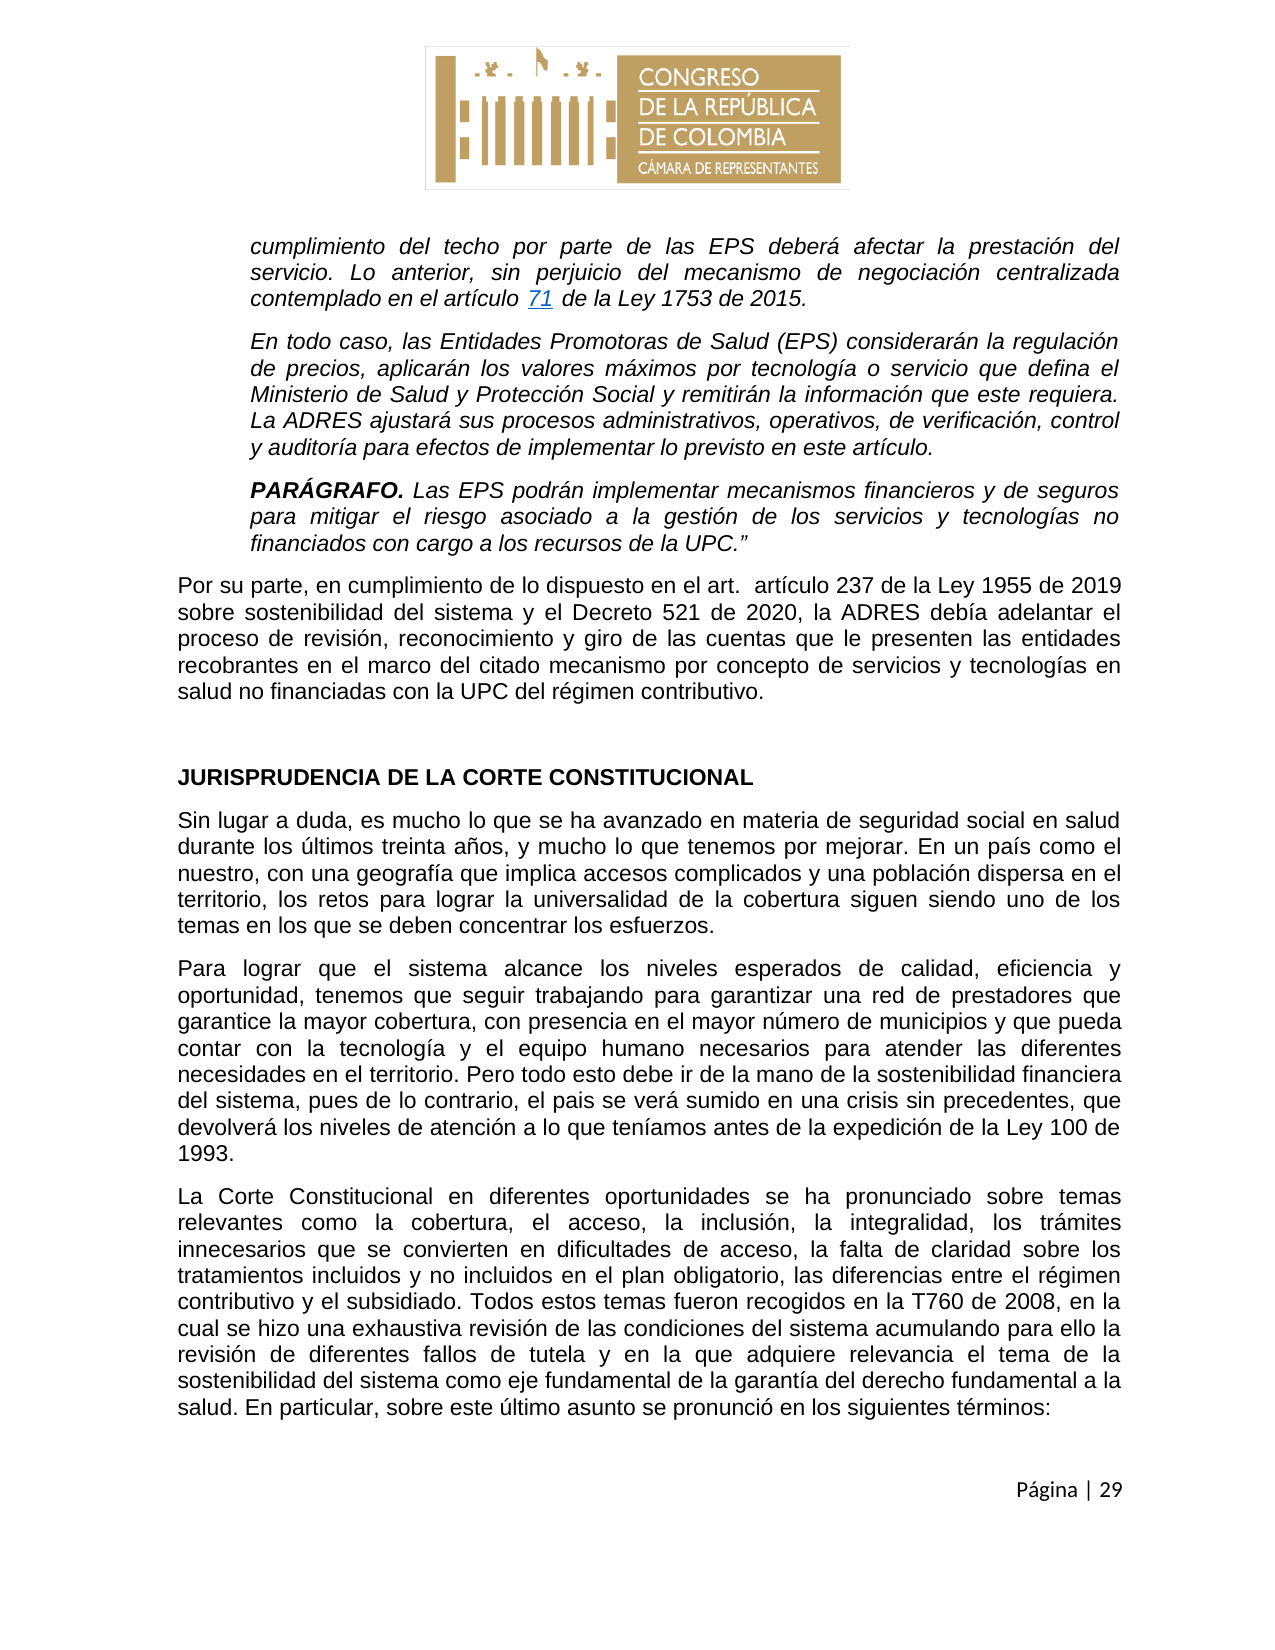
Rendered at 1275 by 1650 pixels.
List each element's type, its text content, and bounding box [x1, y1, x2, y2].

text Por su parte, en cumplimiento de lo dispuesto en el art. artículo 237 de la Ley 1955 de 2019 sobre sostenibilidad del sistema y el Decreto 521 de 2020, la ADRES debía adelantar el proceso de revisión, reconocimiento y giro de las cuentas que le presenten las entidades recobrantes en el marco del citado mecanismo por concepto de servicios y tecnologías en salud no financiadas con la UPC del régimen contributivo. ​​ [177, 572, 1122, 704]
text La Corte Constitucional en diferentes oportunidades se ha pronunciado sobre temas relevantes como la cobertura, el acceso, la inclusión, la integralidad, los trámites innecesarios que se convierten en dificultades de acceso, la falta de claridad sobre los tratamientos incluidos y no incluidos en el plan obligatorio, las diferencias entre el régimen contributivo y el subsidiado. Todos estos temas fueron recogidos en la T760 de 2008, en la cual se hizo una exhaustiva revisión de las condiciones del sistema acumulando para ello la revisión de diferentes fallos de tutela y en la que adquiere relevancia el tema de la sostenibilidad del sistema como eje fundamental de la garantía del derecho fundamental a la salud. En particular, sobre este último asunto se pronunció en los siguientes términos: [177, 1183, 1122, 1420]
text Para lograr que el sistema alcance los niveles esperados de calidad, eficiencia y oportunidad, tenemos que seguir trabajando para garantizar una red de prestadores que garantice la mayor cobertura, con presencia en el mayor número de municipios y que pueda contar con la tecnología y el equipo humano necesarios para atender las diferentes necesidades en el territorio. Pero todo esto debe ir de la mano de la sostenibilidad financiera del sistema, pues de lo contrario, el pais se verá sumido en una crisis sin precedentes, que devolverá los niveles de atención a lo que teníamos antes de la expedición de la Ley 100 de 1993. [177, 955, 1122, 1166]
text PARÁGRAFO. Las EPS podrán implementar mecanismos financieros y de seguros para mitigar el riesgo asociado a la gestión de los servicios y tecnologías no financiados con cargo a los recursos de la UPC.” [250, 477, 1122, 556]
text JURISPRUDENCIA DE LA CORTE CONSTITUCIONAL [177, 764, 1122, 790]
text Sin lugar a duda, es mucho lo que se ha avanzado en materia de seguridad social en salud durante los últimos treinta años, y mucho lo que tenemos por mejorar. En un país como el nuestro, con una geografía que implica accesos complicados y una población dispersa en el territorio, los retos para lograr la universalidad de la cobertura siguen siendo uno de los temas en los que se deben concentrar los esfuerzos. [177, 807, 1122, 939]
picture [425, 46, 851, 190]
text En todo caso, las Entidades Promotoras de Salud (EPS) considerarán la regulación de precios, aplicarán los valores máximos por tecnología o servicio que defina el Ministerio de Salud y Protección Social y remitirán la información que este requiera. La ADRES ajustará sus procesos administrativos, operativos, de verificación, control y auditoría para efectos de implementar lo previsto en este artículo. [250, 328, 1122, 460]
